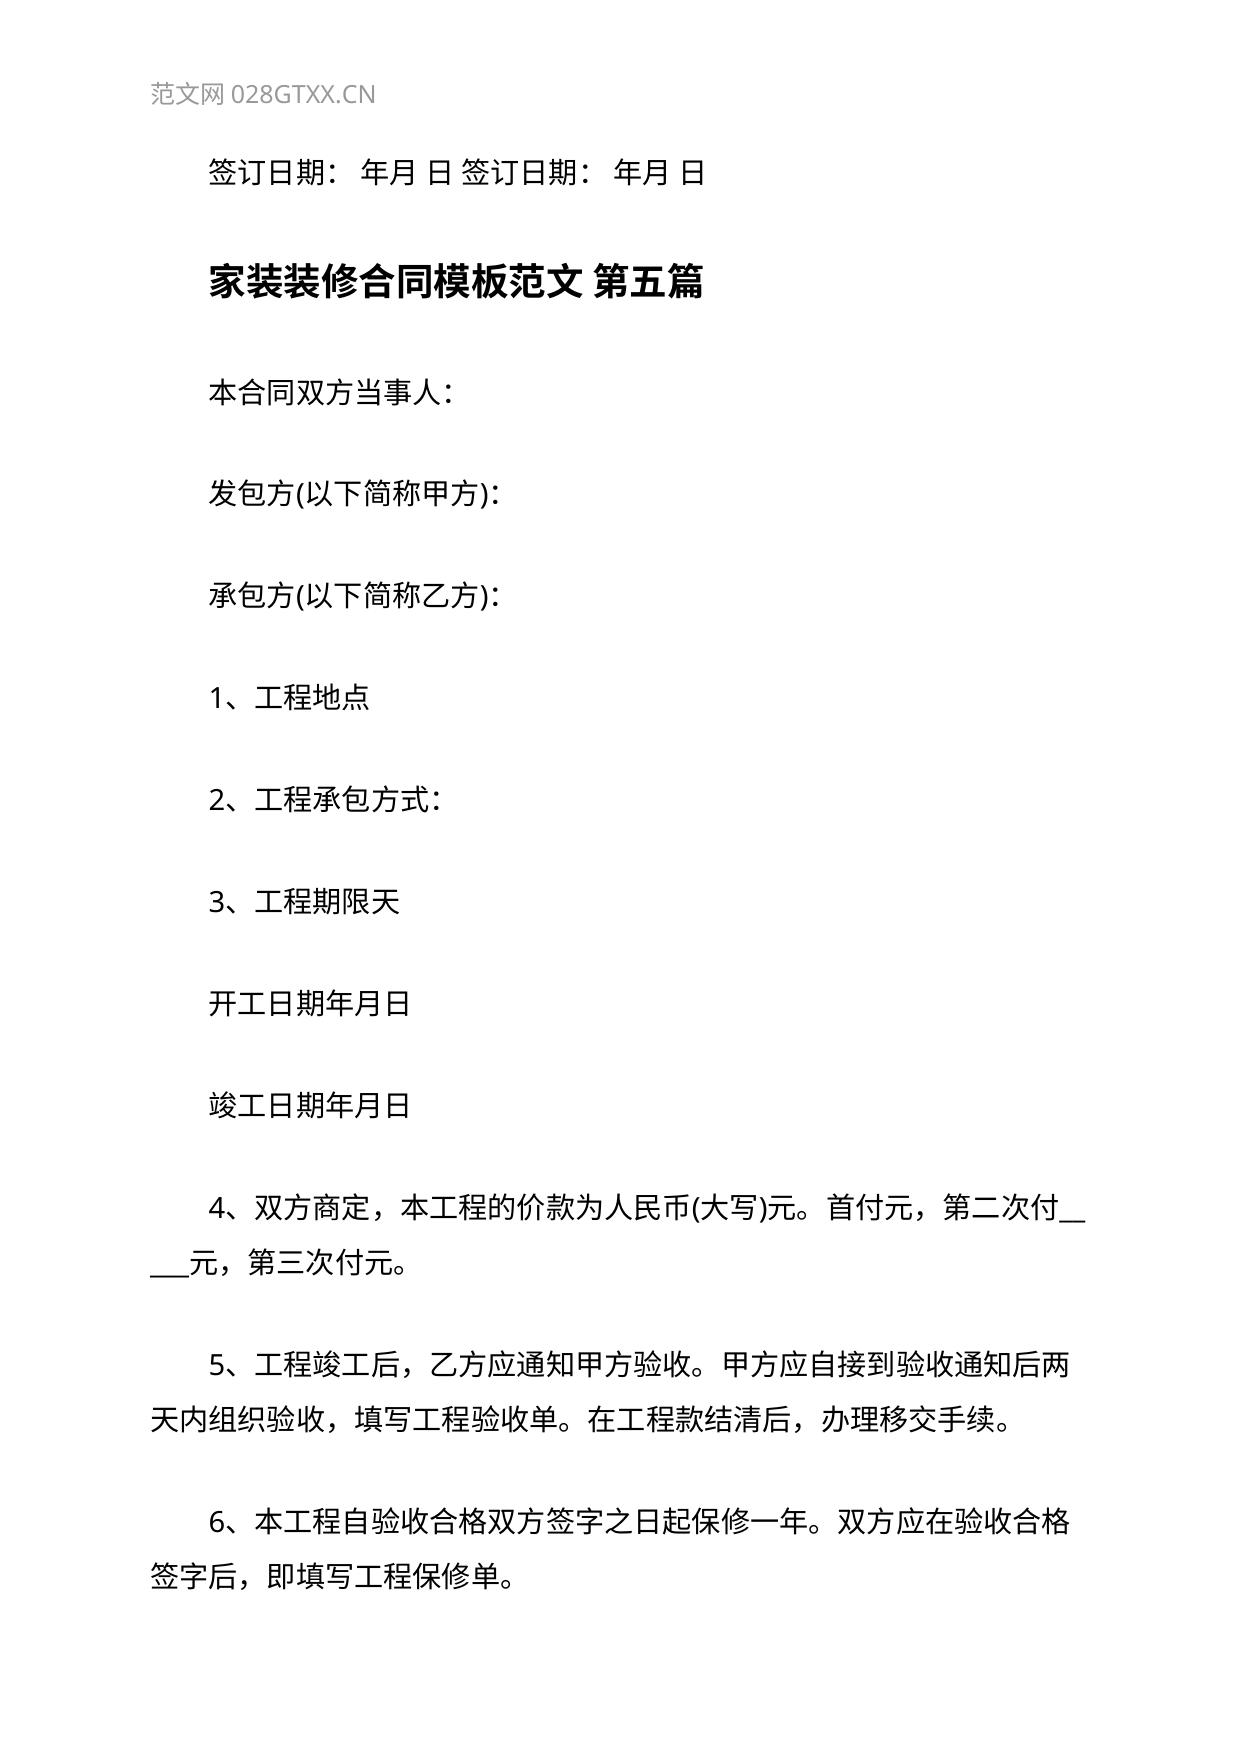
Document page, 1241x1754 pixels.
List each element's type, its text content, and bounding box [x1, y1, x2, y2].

text 本合同双方当事人： [150, 369, 1090, 411]
text 6、本工程自验收合格双方签字之日起保修一年。双方应在验收合格签字后，即填写工程保修单。 [150, 1498, 1090, 1595]
text 3、工程期限天 [150, 879, 1090, 921]
text 5、工程竣工后，乙方应通知甲方验收。甲方应自接到验收通知后两天内组织验收，填写工程验收单。在工程款结清后，办理移交手续。 [150, 1341, 1090, 1439]
text 开工日期年月日 [150, 981, 1090, 1023]
text 4、双方商定，本工程的价款为人民币(大写)元。首付元，第二次付_____元，第三次付元。 [150, 1184, 1090, 1282]
text 2、工程承包方式： [150, 777, 1090, 819]
text 承包方(以下简称乙方)： [150, 573, 1090, 615]
text 竣工日期年月日 [150, 1083, 1090, 1125]
text 签订日期： 年月 日 签订日期： 年月 日 [150, 150, 1090, 192]
text 发包方(以下简称甲方)： [150, 471, 1090, 513]
text 1、工程地点 [150, 675, 1090, 717]
text 家装装修合同模板范文 第五篇 [150, 252, 1090, 306]
